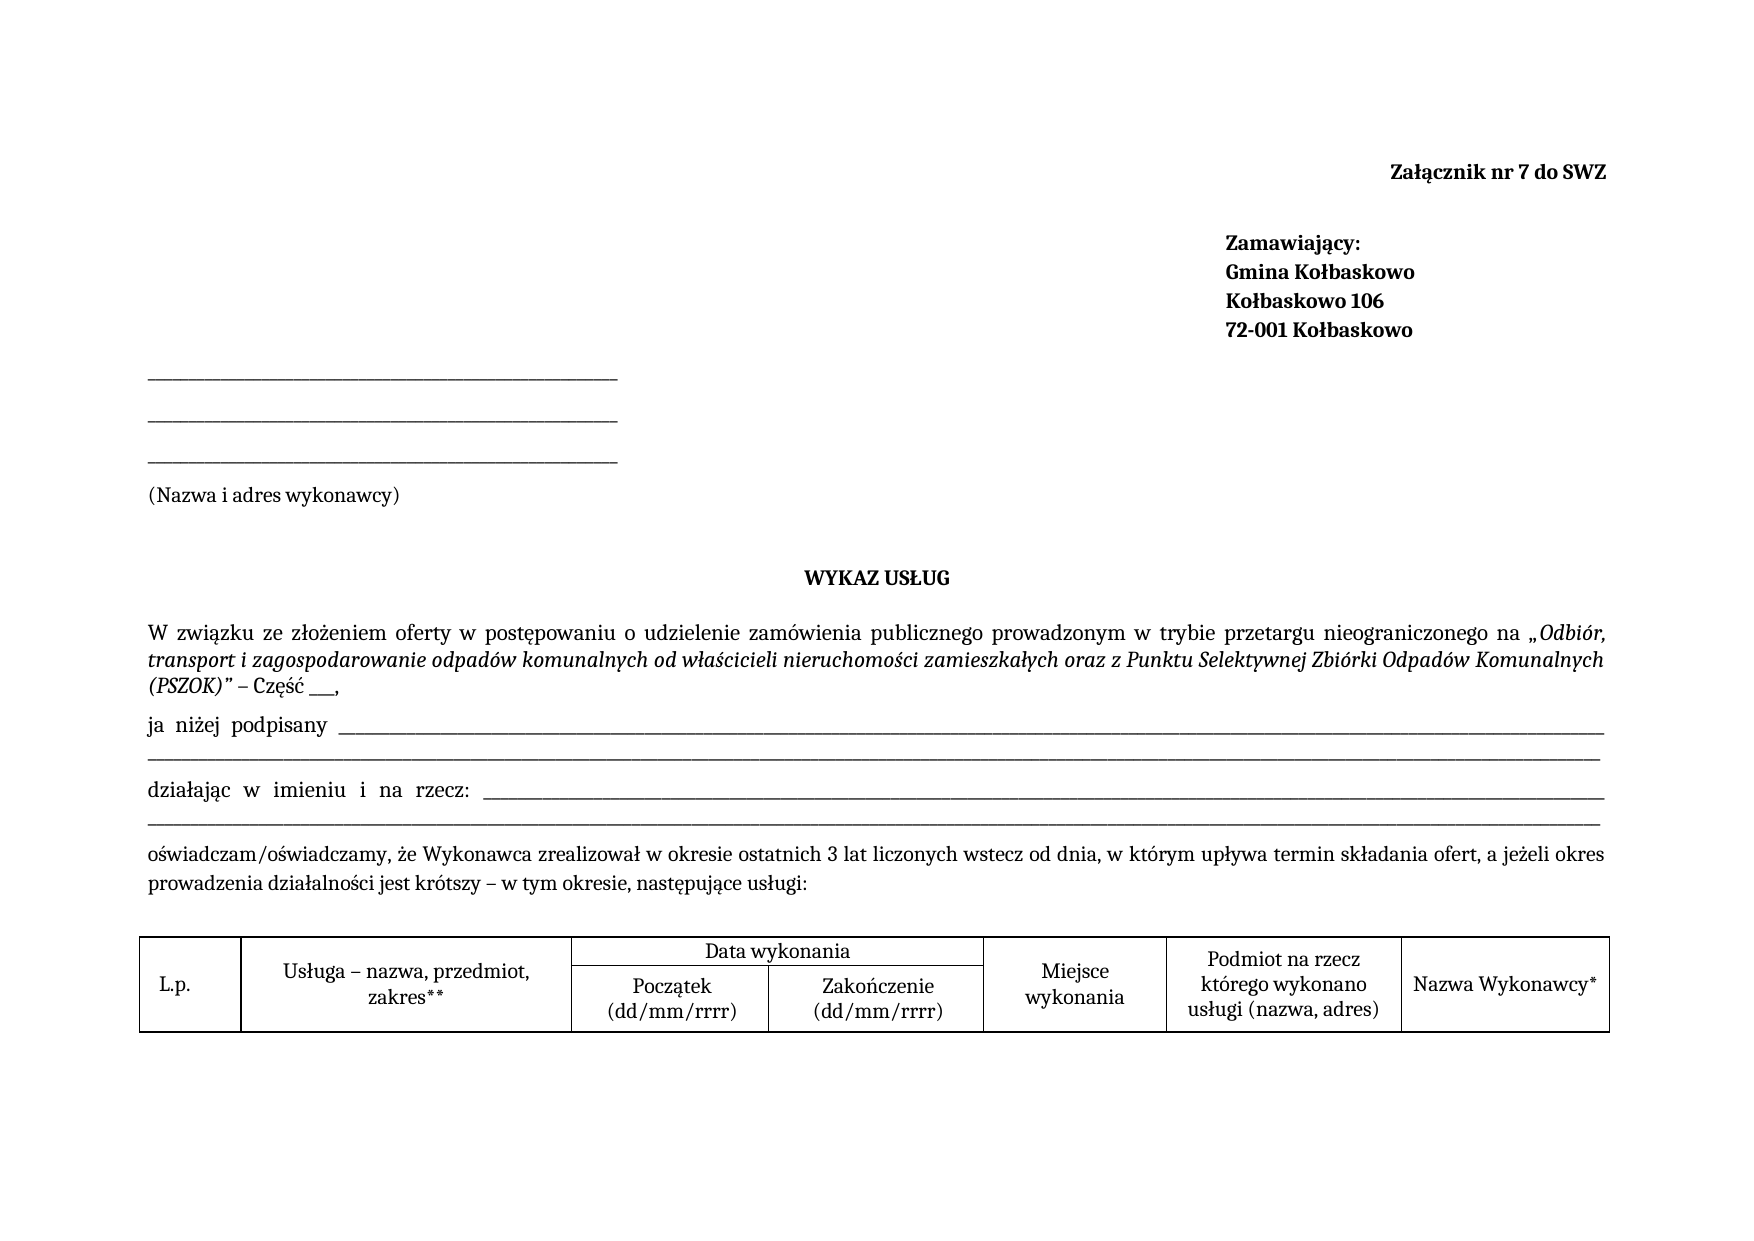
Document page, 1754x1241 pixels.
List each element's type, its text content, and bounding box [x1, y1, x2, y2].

text Zamawiający: [694, 231, 1606, 256]
text 72-001 Kołbaskowo [694, 317, 1606, 343]
table_header Data wykonania [572, 938, 983, 965]
table_header Nazwa Wykonawcy* [1402, 938, 1609, 1031]
table_header Miejsce wykonania [984, 938, 1166, 1031]
text __________________________________________________________ [148, 400, 1606, 426]
text Gmina Kołbaskowo [694, 259, 1606, 285]
text __________________________________________________________ [148, 359, 1606, 384]
text WYKAZ USŁUG [148, 566, 1606, 591]
table_header Usługa – nazwa, przedmiot, zakres** [242, 938, 571, 1031]
table_header Podmiot na rzecz którego wykonano usługi (nazwa, adres) [1167, 938, 1401, 1031]
table_header L.p. [140, 938, 240, 1031]
text W związku ze złożeniem oferty w postępowaniu o udzielenie zamówienia publicznego prowadzonym w trybie przetargu nieograniczonego na „Odbiór, transport i zagospodarowanie odpadów komunalnych od właścicieli nieruchomości zamieszkałych oraz z Punktu Selektywnej Zbiórki Odpadów Komunalnych (PSZOK)” – Część ___, [148, 620, 1606, 699]
text ja niżej podpisany _____________________________________________________________________________________________________________________________________________________ ___________________________________________________________________________________________________________________________________________________________________________ [148, 712, 1606, 764]
text działając w imieniu i na rzecz: ____________________________________________________________________________________________________________________________________ ___________________________________________________________________________________________________________________________________________________________________________ [148, 777, 1606, 829]
text oświadczam/oświadczamy, że Wykonawca zrealizował w okresie ostatnich 3 lat liczonych wstecz od dnia, w którym upływa termin składania ofert, a jeżeli okres prowadzenia działalności jest krótszy – w tym okresie, następujące usługi: [148, 842, 1606, 896]
text (Nazwa i adres wykonawcy) [148, 483, 1606, 508]
text Załącznik nr 7 do SWZ [148, 160, 1606, 185]
table_cell Początek (dd/mm/rrrr) [572, 966, 768, 1031]
table_cell Zakończenie (dd/mm/rrrr) [769, 966, 983, 1031]
text __________________________________________________________ [148, 442, 1606, 467]
text Kołbaskowo 106 [694, 288, 1606, 314]
